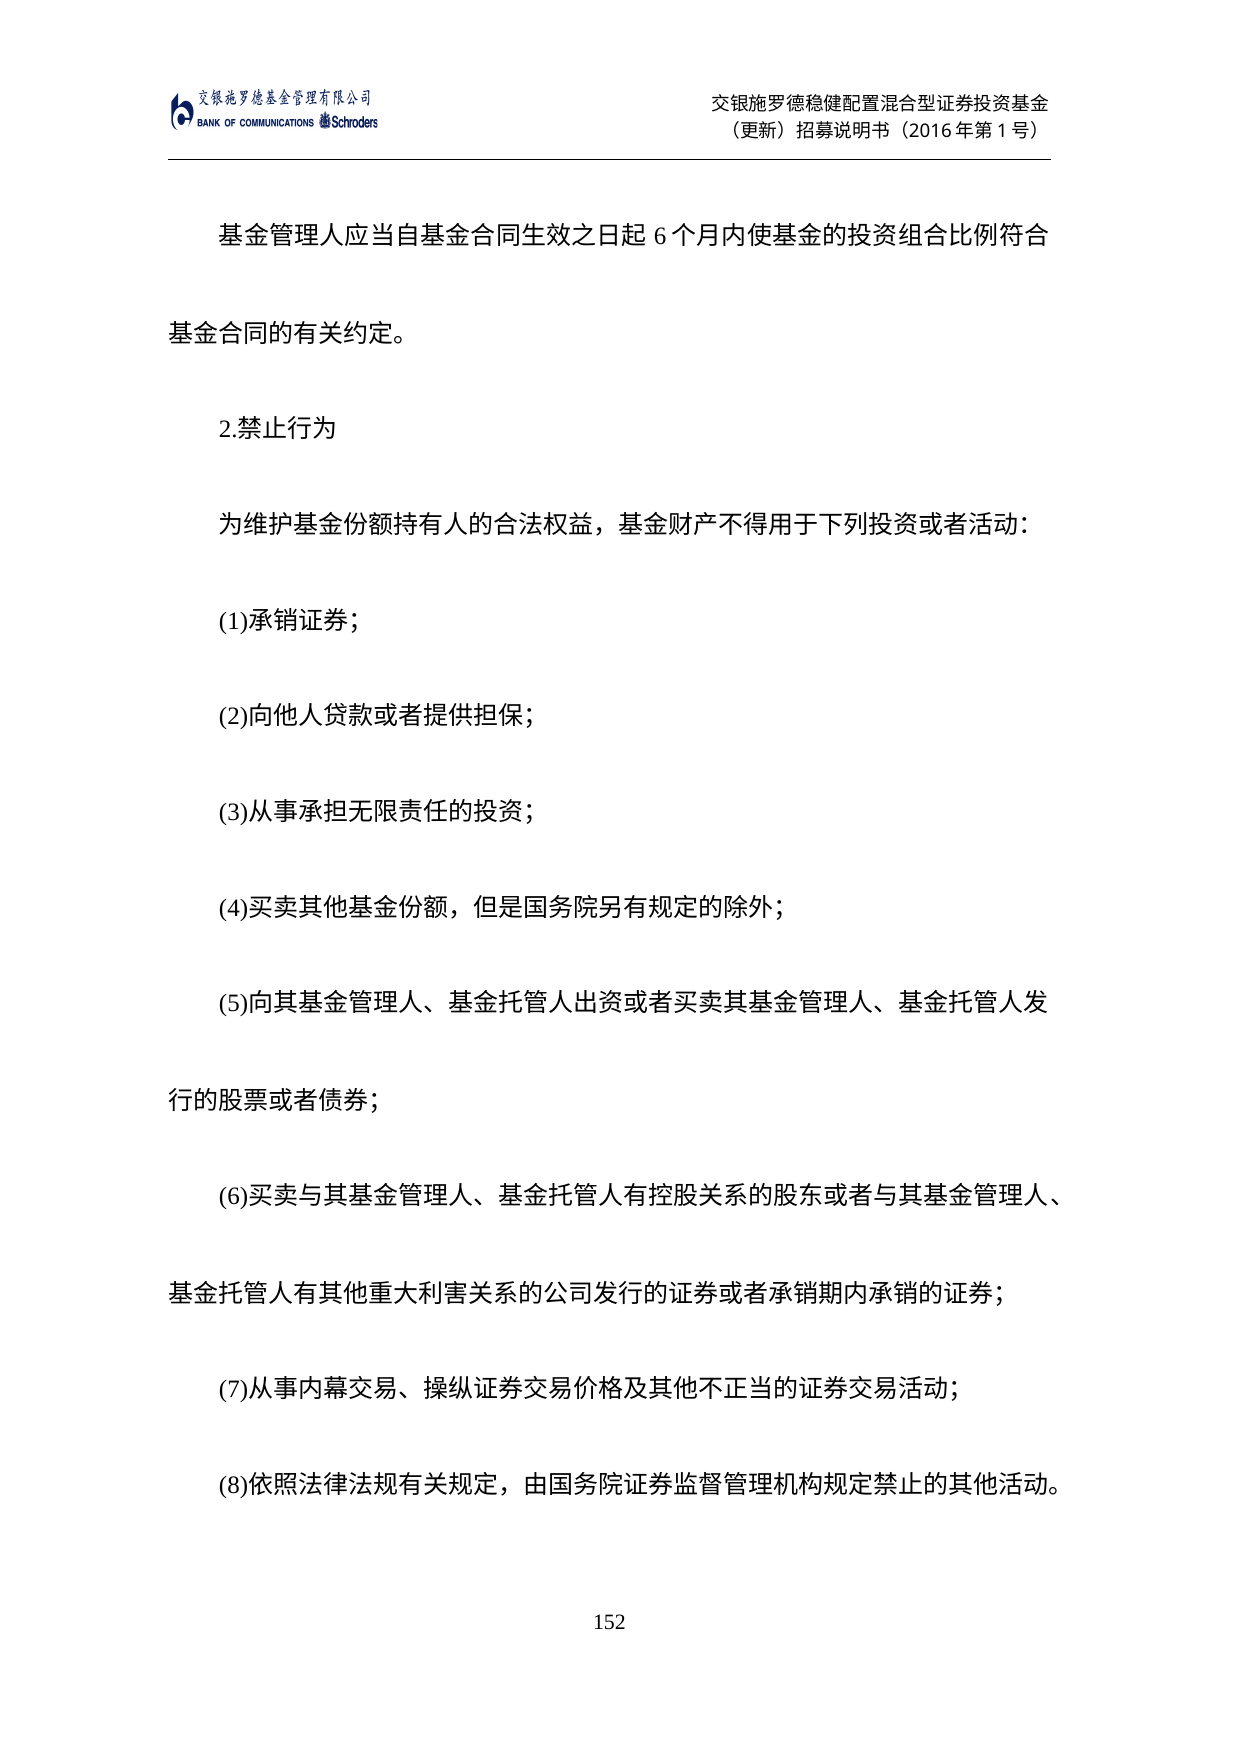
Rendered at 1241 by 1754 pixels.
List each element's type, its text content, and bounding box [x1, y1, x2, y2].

text (4)买卖其他基金份额，但是国务院另有规定的除外； [169, 873, 1050, 938]
picture [171, 89, 378, 130]
text (2)向他人贷款或者提供担保； [169, 681, 1050, 746]
text 为维护基金份额持有人的合法权益，基金财产不得用于下列投资或者活动： [169, 490, 1050, 555]
text (7)从事内幕交易、操纵证券交易价格及其他不正当的证券交易活动； [169, 1354, 1050, 1419]
text 基金管理人应当自基金合同生效之日起6个月内使基金的投资组合比例符合基金合同的有关约定。 [169, 201, 1050, 364]
text (6)买卖与其基金管理人、基金托管人有控股关系的股东或者与其基金管理人、基金托管人有其他重大利害关系的公司发行的证券或者承销期内承销的证券； [169, 1161, 1050, 1324]
text (8)依照法律法规有关规定，由国务院证券监督管理机构规定禁止的其他活动。 [169, 1450, 1050, 1515]
text (3)从事承担无限责任的投资； [169, 777, 1050, 842]
text (1)承销证券； [169, 586, 1050, 651]
text (5)向其基金管理人、基金托管人出资或者买卖其基金管理人、基金托管人发行的股票或者债券； [169, 968, 1050, 1131]
text 2.禁止行为 [169, 394, 1050, 459]
